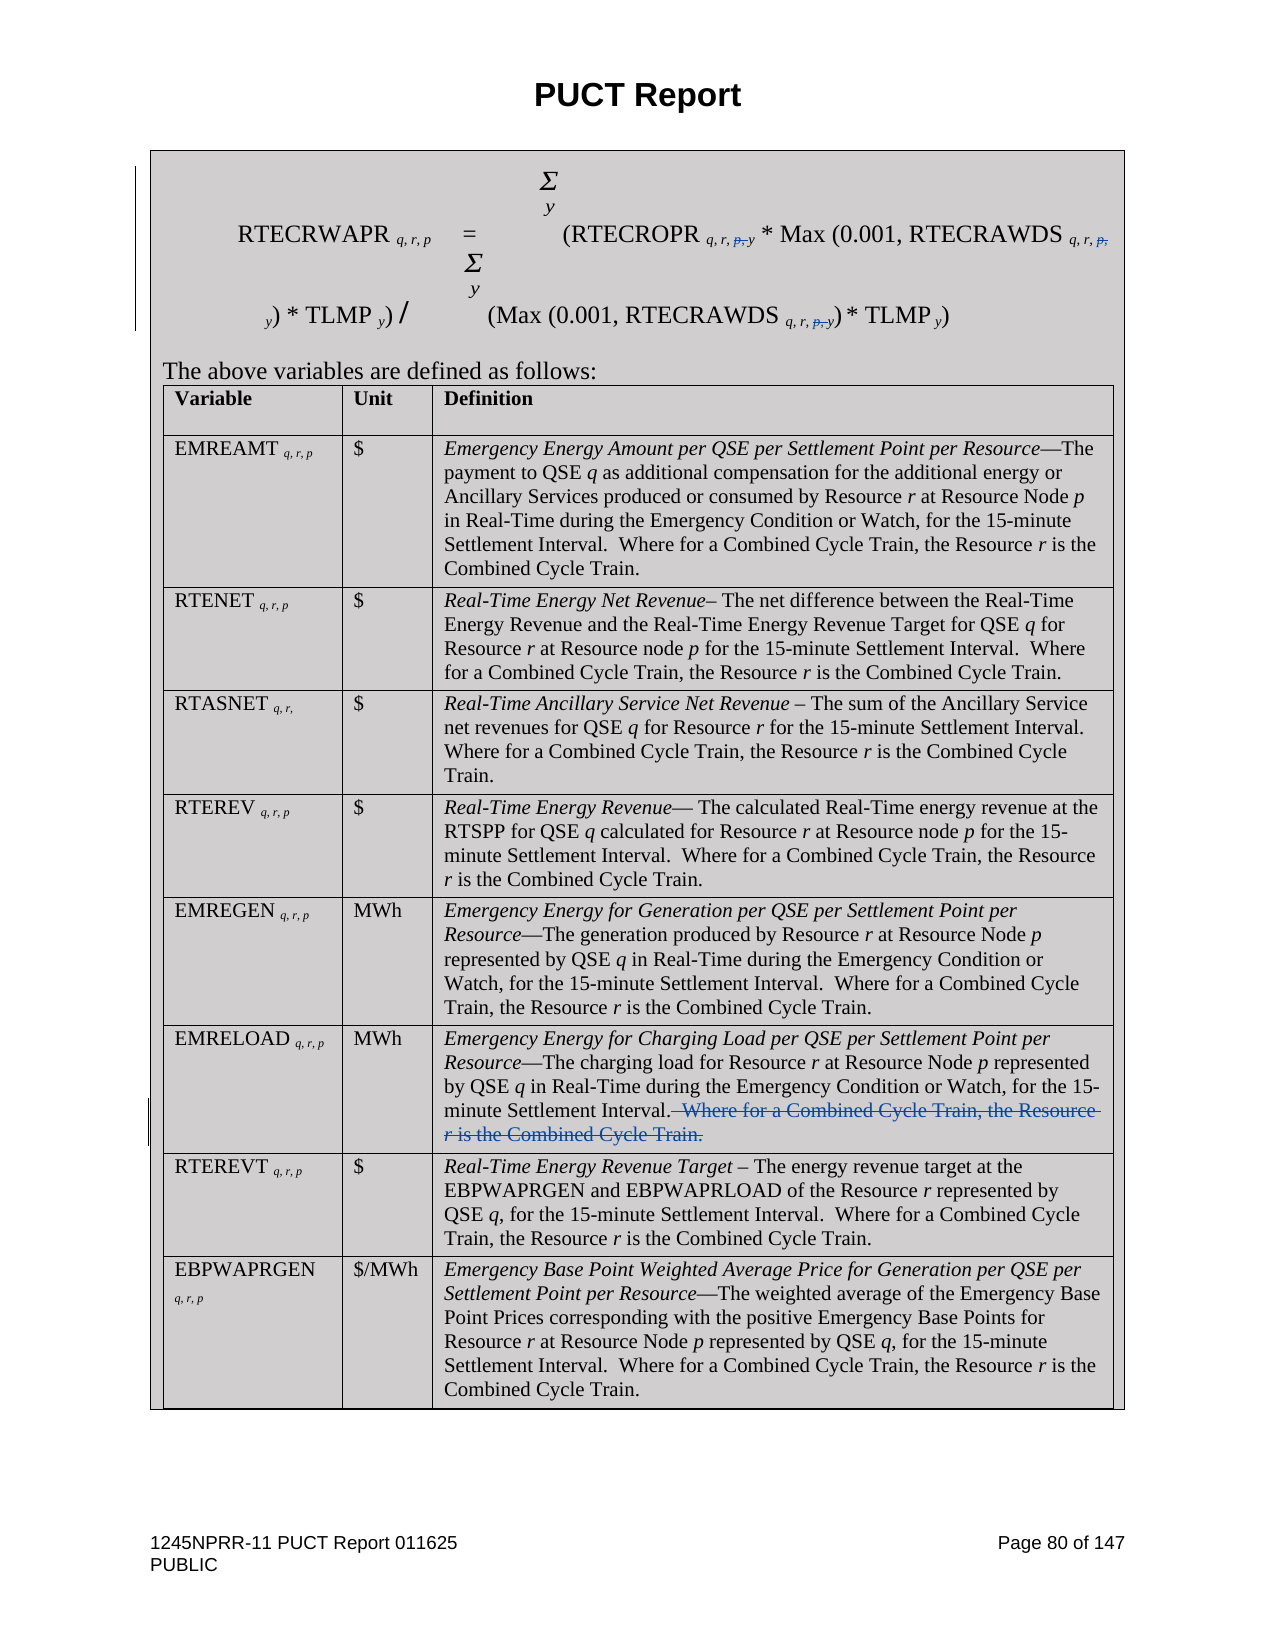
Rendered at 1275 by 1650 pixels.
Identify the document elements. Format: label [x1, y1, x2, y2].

table_header [151, 151, 1124, 1409]
